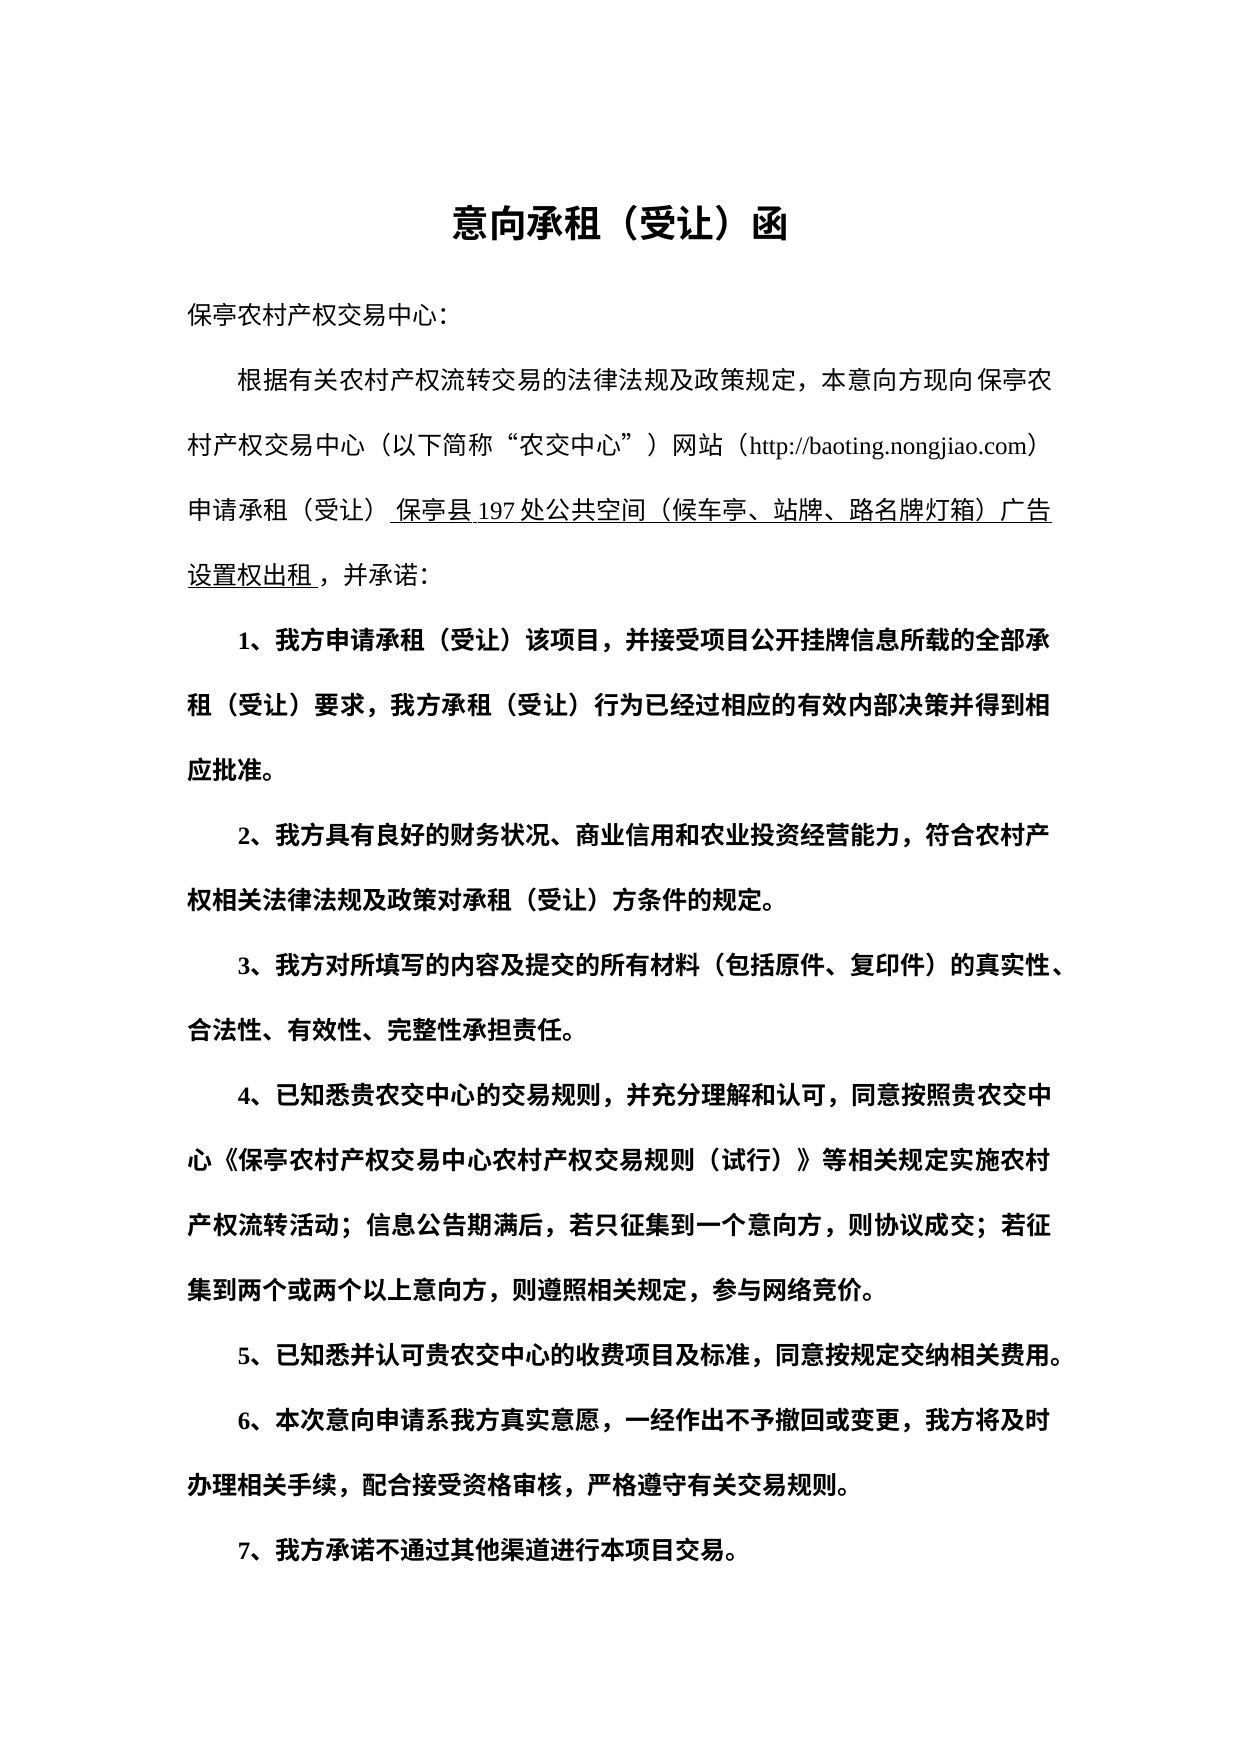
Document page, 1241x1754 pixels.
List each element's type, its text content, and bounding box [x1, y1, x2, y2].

text 5、已知悉并认可贵农交中心的收费项目及标准，同意按规定交纳相关费用。 [187, 1321, 1053, 1386]
text 3、我方对所填写的内容及提交的所有材料（包括原件、复印件）的真实性、合法性、有效性、完整性承担责任。 [187, 931, 1053, 1061]
text 7、我方承诺不通过其他渠道进行本项目交易。 [187, 1516, 1053, 1581]
text 1、我方申请承租（受让）该项目，并接受项目公开挂牌信息所载的全部承租（受让）要求，我方承租（受让）行为已经过相应的有效内部决策并得到相应批准。 [187, 606, 1053, 801]
text 2、我方具有良好的财务状况、商业信用和农业投资经营能力，符合农村产权相关法律法规及政策对承租（受让）方条件的规定。 [187, 801, 1053, 931]
text 保亭农村产权交易中心： [187, 281, 1053, 346]
text 4、已知悉贵农交中心的交易规则，并充分理解和认可，同意按照贵农交中心《保亭农村产权交易中心农村产权交易规则（试行）》等相关规定实施农村产权流转活动；信息公告期满后，若只征集到一个意向方，则协议成交；若征集到两个或两个以上意向方，则遵照相关规定，参与网络竞价。 [187, 1061, 1053, 1321]
text 6、本次意向申请系我方真实意愿，一经作出不予撤回或变更，我方将及时办理相关手续，配合接受资格审核，严格遵守有关交易规则。 [187, 1386, 1053, 1516]
subtitle 意向承租（受让）函 [187, 189, 1053, 254]
text 根据有关农村产权流转交易的法律法规及政策规定，本意向方现向保亭农村产权交易中心（以下简称“农交中心”）网站（http://baoting.nongjiao.com）申请承租（受让） 保亭县197处公共空间（候车亭、站牌、路名牌灯箱）广告设置权出租 ，并承诺： [187, 346, 1053, 606]
